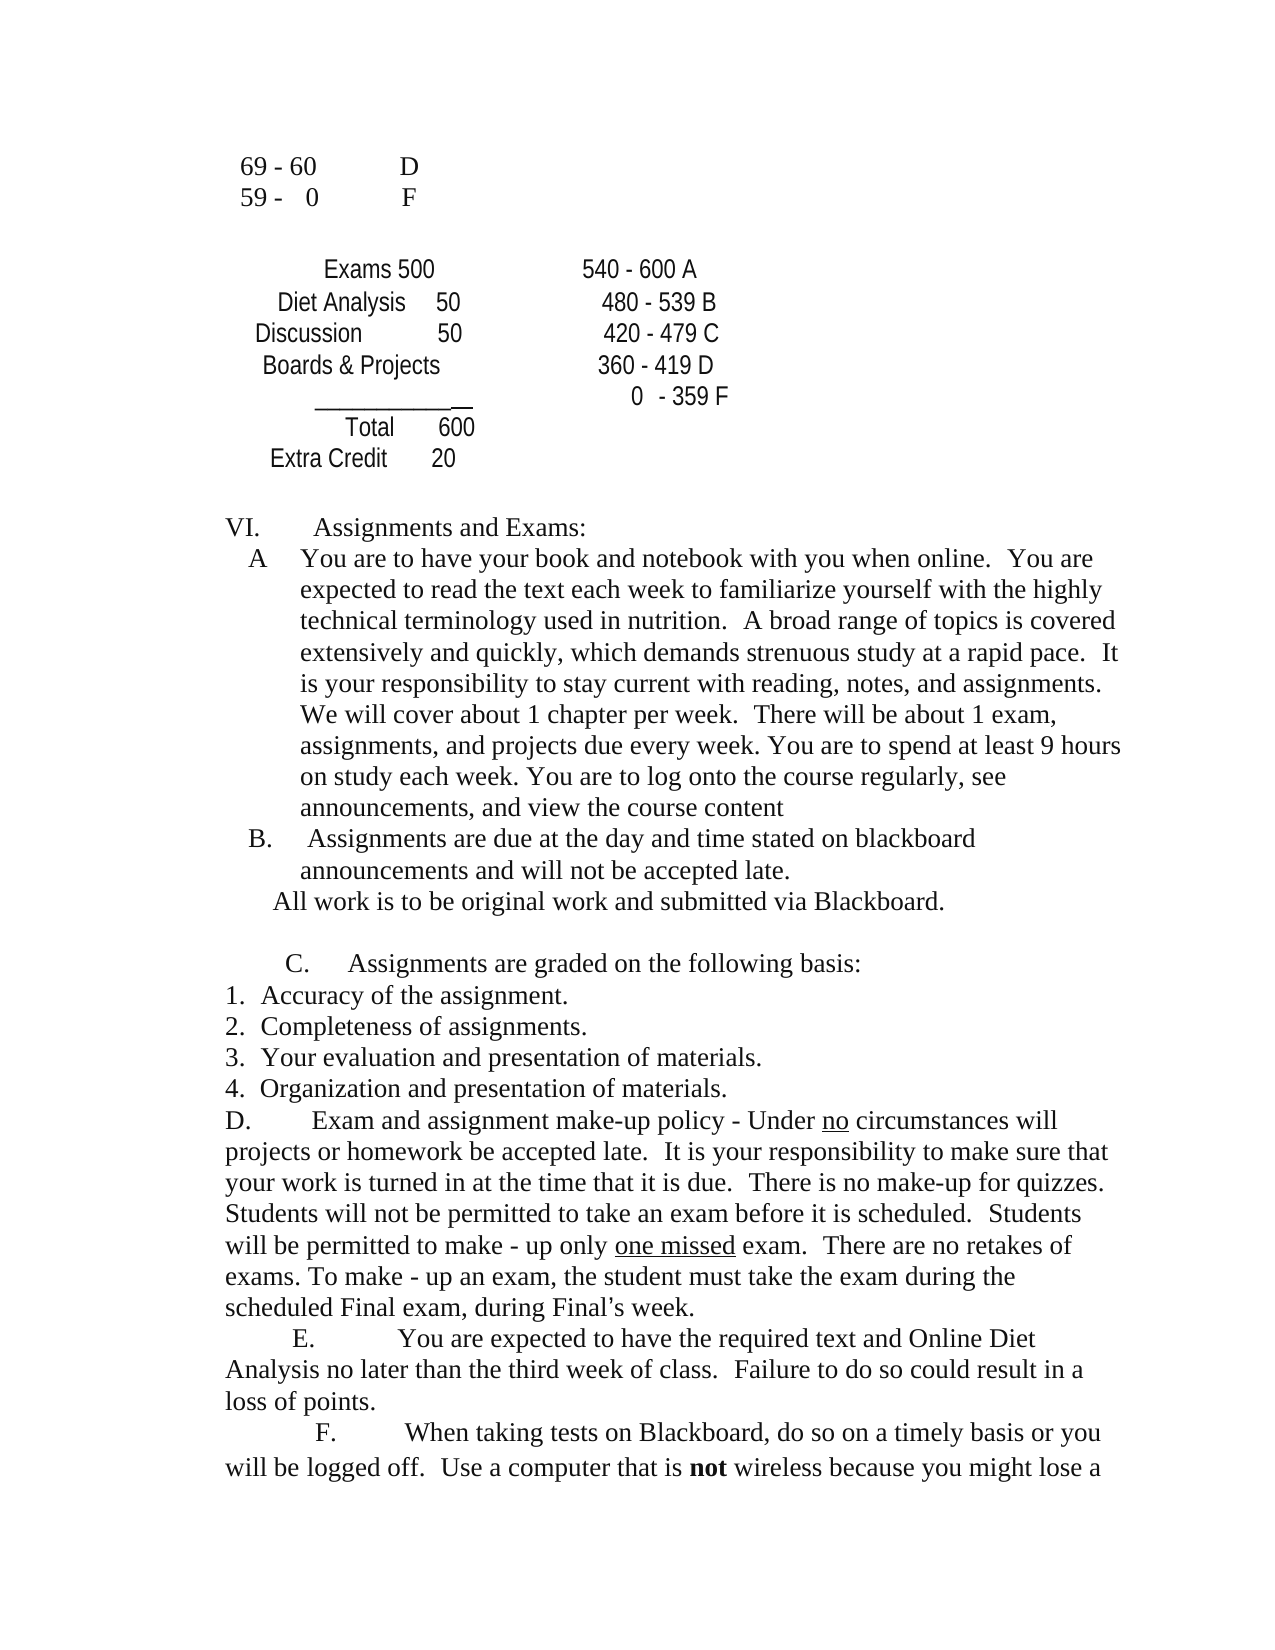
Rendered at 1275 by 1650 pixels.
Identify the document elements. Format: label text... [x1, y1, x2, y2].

text All work is to be original work and submitted via Blackboard. C. Assignments are graded on the following basis: 1. Accuracy of the assignment. 2. Completeness of assignments. 3. Your evaluation and presentation of materials. 4. Organization and presentation of materials. D. Exam and assignment make-up policy - Under no circumstances will projects or homework be accepted late. It is your responsibility to make sure that your work is turned in at the time that it is due. There is no make-up for quizzes. Students will not be permitted to take an exam before it is scheduled. Students will be permitted to make - up only one missed exam. There are no retakes of exams. To make - up an exam, the student must take the exam during the scheduled Final exam, during Final’s week. [150, 885, 1125, 1322]
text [150, 150, 1125, 542]
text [150, 1322, 1125, 1484]
text A You are to have your book and notebook with you when online. You are expected to read the text each week to familiarize yourself with the highly technical terminology used in nutrition. A broad range of topics is covered extensively and quickly, which demands strenuous study at a rapid pace. It is your responsibility to stay current with reading, notes, and assignments. We will cover about 1 chapter per week. There will be about 1 exam, assignments, and projects due every week. You are to spend at least 9 hours on study each week. You are to log onto the course regularly, see announcements, and view the course content [150, 542, 1125, 823]
text B. Assignments are due at the day and time stated on blackboard announcements and will not be accepted late. [150, 823, 1125, 885]
